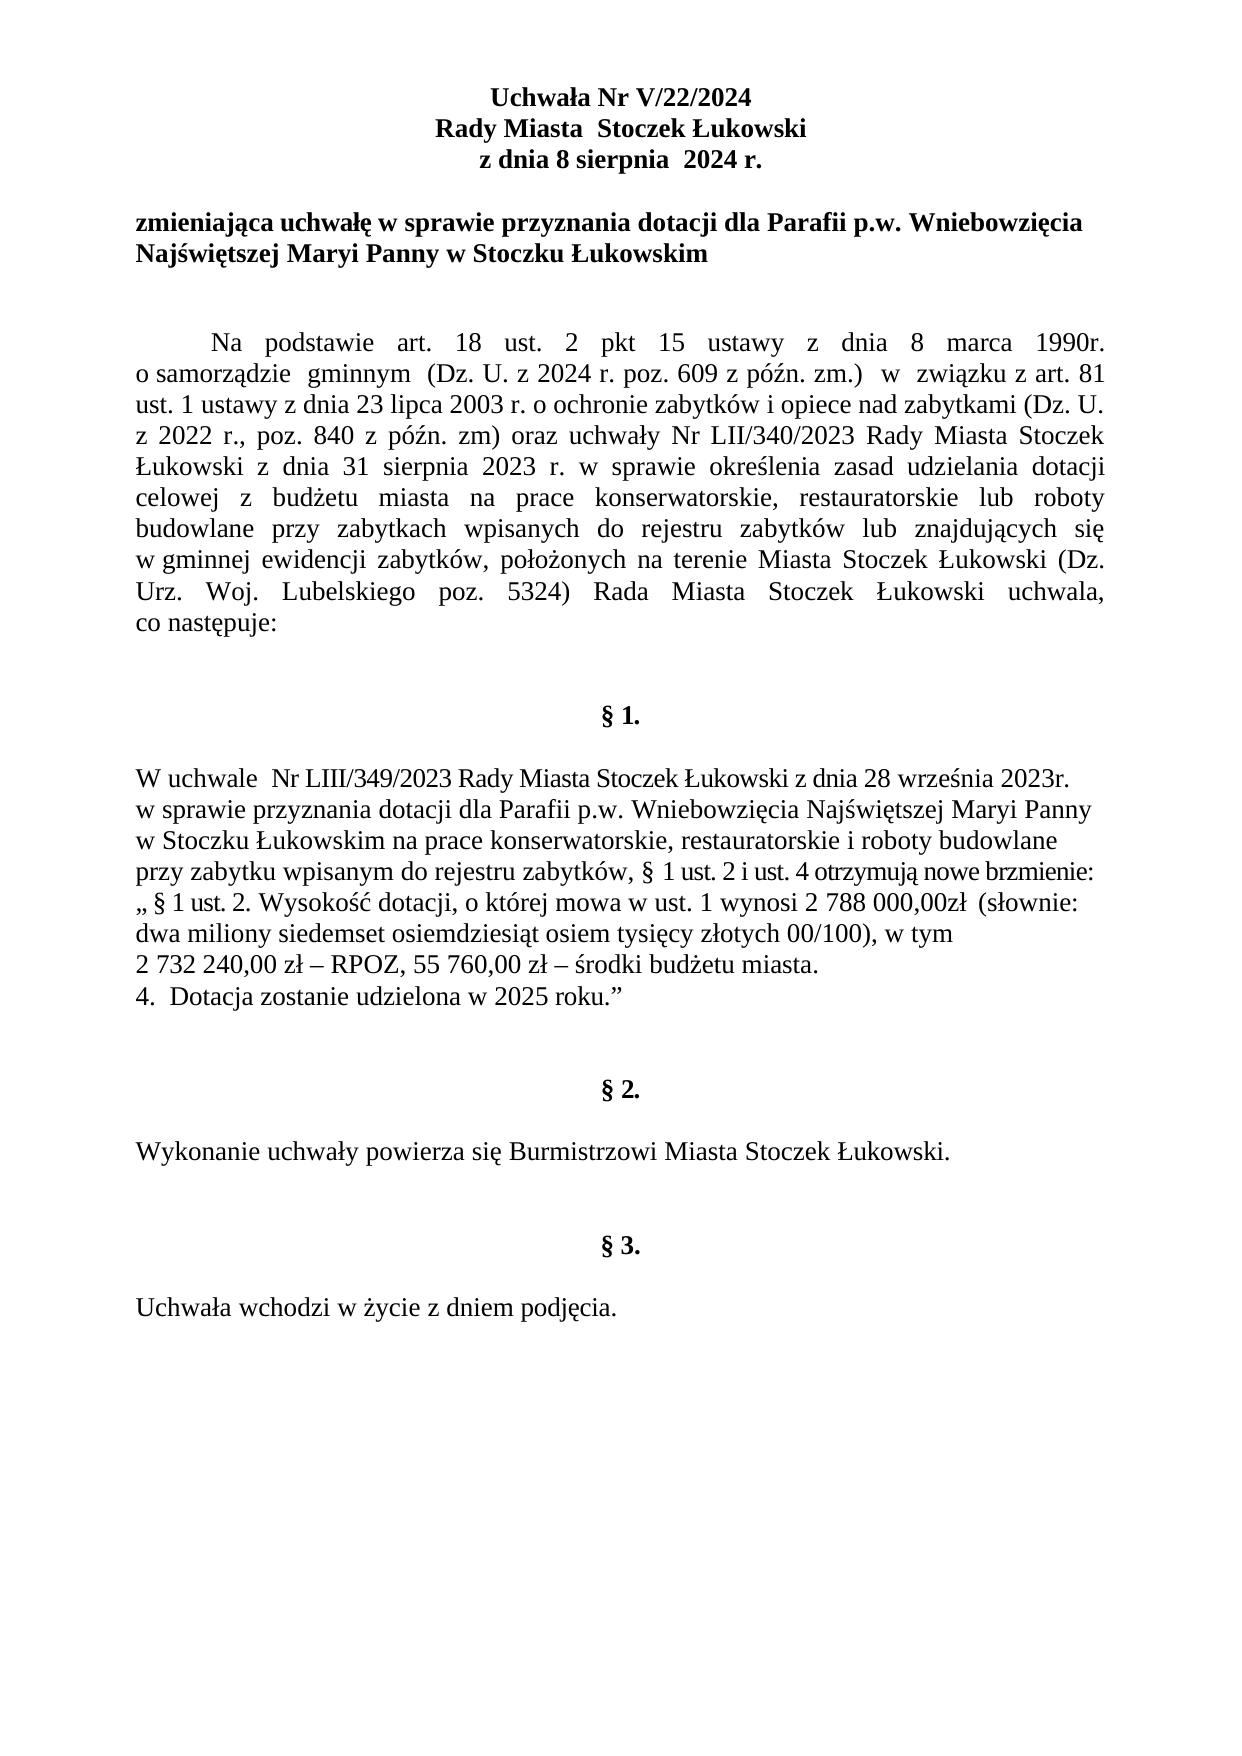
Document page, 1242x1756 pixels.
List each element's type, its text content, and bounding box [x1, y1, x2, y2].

text Na podstawie art. 18 ust. 2 pkt 15 ustawy z dnia 8 marca 1990r. o samorządzie gminnym (Dz. U. z 2024 r. poz. 609 z późn. zm.) w związku z art. 81 ust. 1 ustawy z dnia 23 lipca 2003 r. o ochronie zabytków i opiece nad zabytkami (Dz. U. z 2022 r., poz. 840 z późn. zm) oraz uchwały Nr LII/340/2023 Rady Miasta Stoczek Łukowski z dnia 31 sierpnia 2023 r. w sprawie określenia zasad udzielania dotacji celowej z budżetu miasta na prace konserwatorskie, restauratorskie lub roboty budowlane przy zabytkach wpisanych do rejestru zabytków lub znajdujących się w gminnej ewidencji zabytków, położonych na terenie Miasta Stoczek Łukowski (Dz. Urz. Woj. Lubelskiego poz. 5324) Rada Miasta Stoczek Łukowski uchwala, co następuje: [135, 326, 1106, 637]
text zmieniająca uchwałę w sprawie przyznania dotacji dla Parafii p.w. Wniebowzięcia Najświętszej Maryi Panny w Stoczku Łukowskim [135, 206, 1106, 268]
text § 1. [135, 699, 1106, 731]
text „ § 1 ust. 2. Wysokość dotacji, o której mowa w ust. 1 wynosi 2 788 000,00zł (słownie: dwa miliony siedemset osiemdziesiąt osiem tysięcy złotych 00/100), w tym 2 732 240,00 zł – RPOZ, 55 760,00 zł – środki budżetu miasta. [135, 886, 1106, 980]
text Uchwała Nr V/22/2024 [135, 81, 1106, 112]
text Wykonanie uchwały powierza się Burmistrzowi Miasta Stoczek Łukowski. [135, 1135, 1106, 1167]
text Rady Miasta Stoczek Łukowski [135, 112, 1106, 143]
text z dnia 8 sierpnia 2024 r. [135, 143, 1106, 175]
text Uchwała wchodzi w życie z dniem podjęcia. [135, 1291, 1106, 1322]
list § 2. [135, 1073, 1106, 1104]
text 4. Dotacja zostanie udzielona w 2025 roku.” [135, 980, 1106, 1011]
text W uchwale Nr LIII/349/2023 Rady Miasta Stoczek Łukowski z dnia 28 września 2023r. w sprawie przyznania dotacji dla Parafii p.w. Wniebowzięcia Najświętszej Maryi Panny w Stoczku Łukowskim na prace konserwatorskie, restauratorskie i roboty budowlane przy zabytku wpisanym do rejestru zabytków, § 1 ust. 2 i ust. 4 otrzymują nowe brzmienie: [135, 762, 1106, 886]
list § 3. [135, 1229, 1106, 1260]
